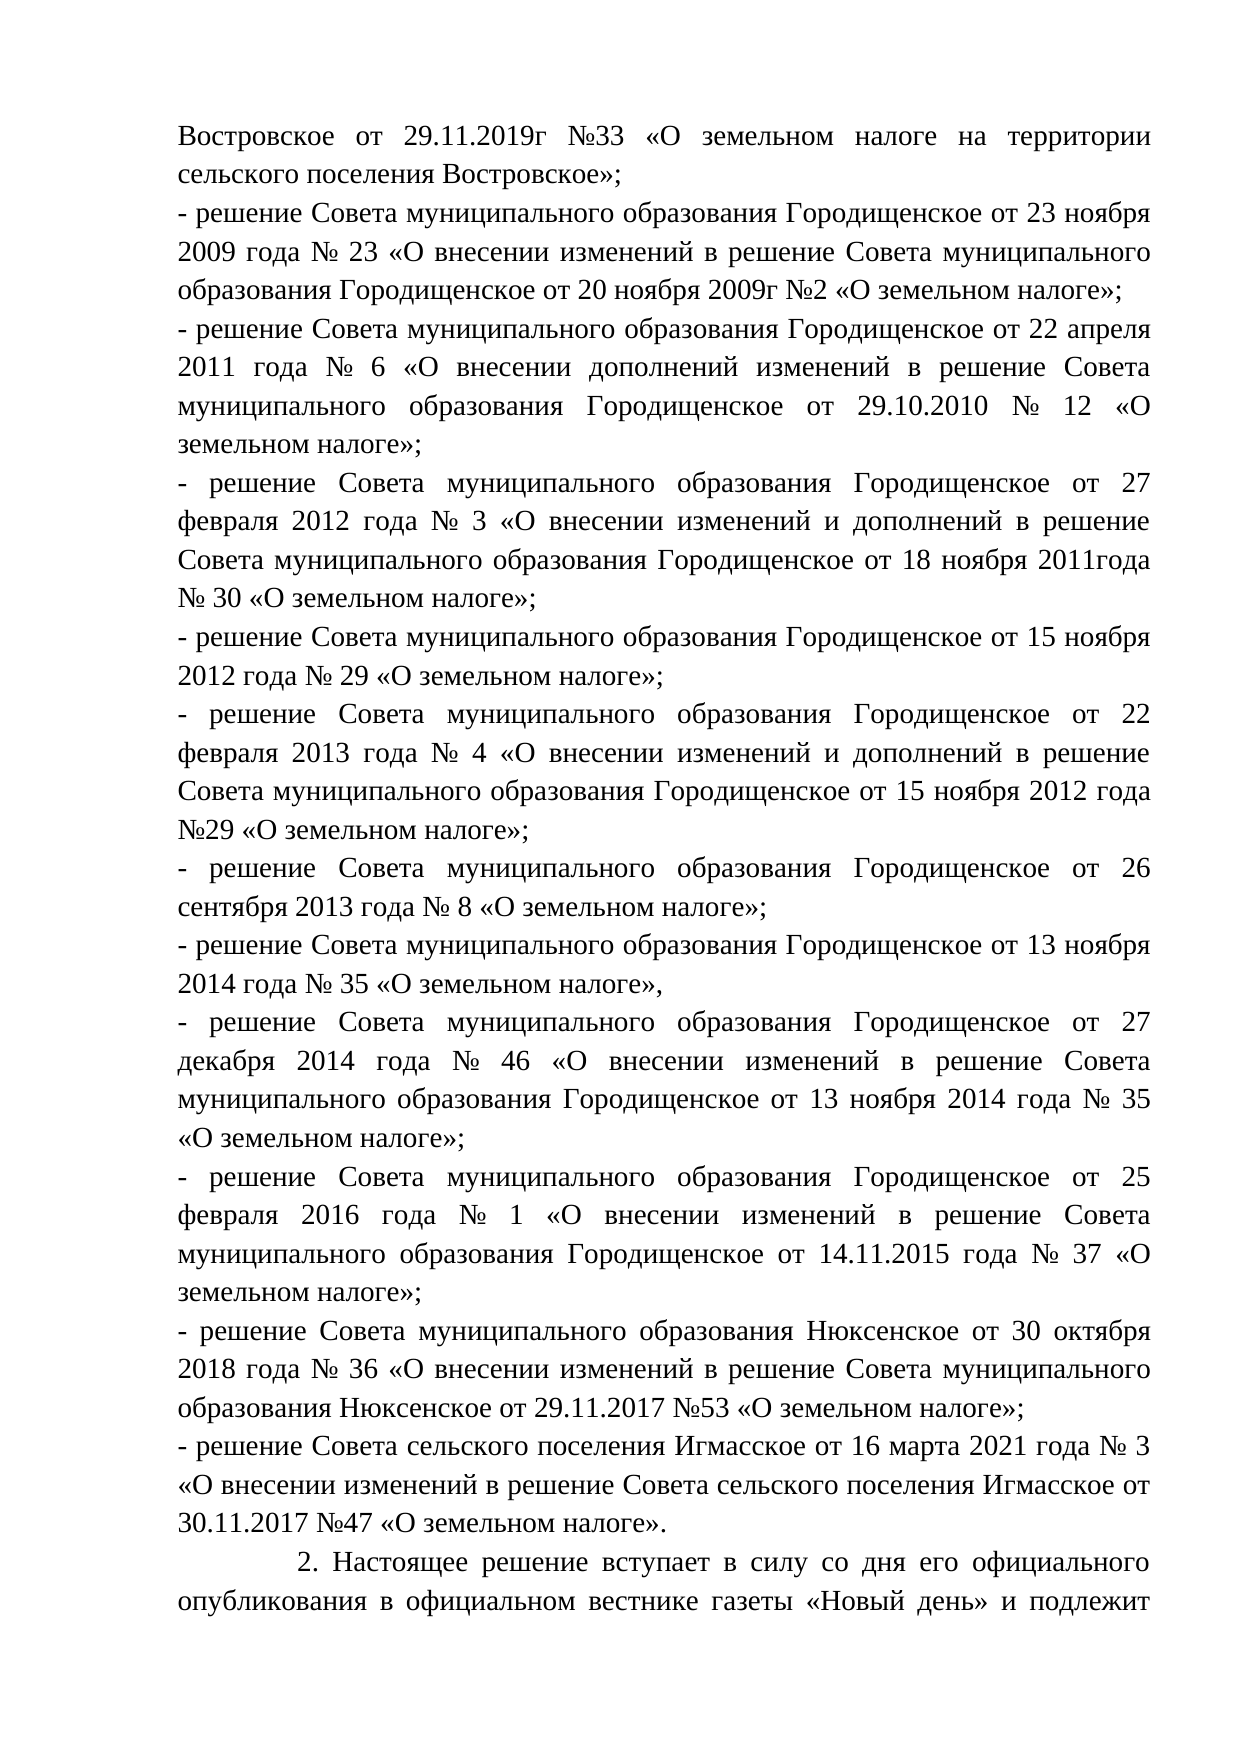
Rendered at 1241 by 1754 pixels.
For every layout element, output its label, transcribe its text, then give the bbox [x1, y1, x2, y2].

text - решение Совета муниципального образования Городищенское от 23 ноября 2009 года № 23 «О внесении изменений в решение Совета муниципального образования Городищенское от 20 ноября 2009г №2 «О земельном налоге»; [177, 195, 1152, 306]
text - решение Совета муниципального образования Городищенское от 13 ноября 2014 года № 35 «О земельном налоге», [177, 927, 1152, 999]
text - решение Совета муниципального образования Городищенское от 15 ноября 2012 года № 29 «О земельном налоге»; [177, 619, 1152, 691]
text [177, 1544, 1152, 1616]
text - решение Совета муниципального образования Нюксенское от 30 октября 2018 года № 36 «О внесении изменений в решение Совета муниципального образования Нюксенское от 29.11.2017 №53 «О земельном налоге»; [177, 1313, 1152, 1423]
text - решение Совета муниципального образования Городищенское от 25 февраля 2016 года № 1 «О внесении изменений в решение Совета муниципального образования Городищенское от 14.11.2015 года № 37 «О земельном налоге»; [177, 1159, 1152, 1308]
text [177, 118, 1152, 190]
text - решение Совета муниципального образования Городищенское от 26 сентября 2013 года № 8 «О земельном налоге»; [177, 850, 1152, 922]
text - решение Совета муниципального образования Городищенское от 27 декабря 2014 года № 46 «О внесении изменений в решение Совета муниципального образования Городищенское от 13 ноября 2014 года № 35 «О земельном налоге»; [177, 1004, 1152, 1154]
text - решение Совета сельского поселения Игмасское от 16 марта 2021 года № 3 «О внесении изменений в решение Совета сельского поселения Игмасское от 30.11.2017 №47 «О земельном налоге». [177, 1428, 1152, 1539]
text - решение Совета муниципального образования Городищенское от 27 февраля 2012 года № 3 «О внесении изменений и дополнений в решение Совета муниципального образования Городищенское от 18 ноября 2011года № 30 «О земельном налоге»; [177, 465, 1152, 614]
text - решение Совета муниципального образования Городищенское от 22 февраля 2013 года № 4 «О внесении изменений и дополнений в решение Совета муниципального образования Городищенское от 15 ноября 2012 года №29 «О земельном налоге»; [177, 696, 1152, 845]
text - решение Совета муниципального образования Городищенское от 22 апреля 2011 года № 6 «О внесении дополнений изменений в решение Совета муниципального образования Городищенское от 29.10.2010 № 12 «О земельном налоге»; [177, 311, 1152, 460]
